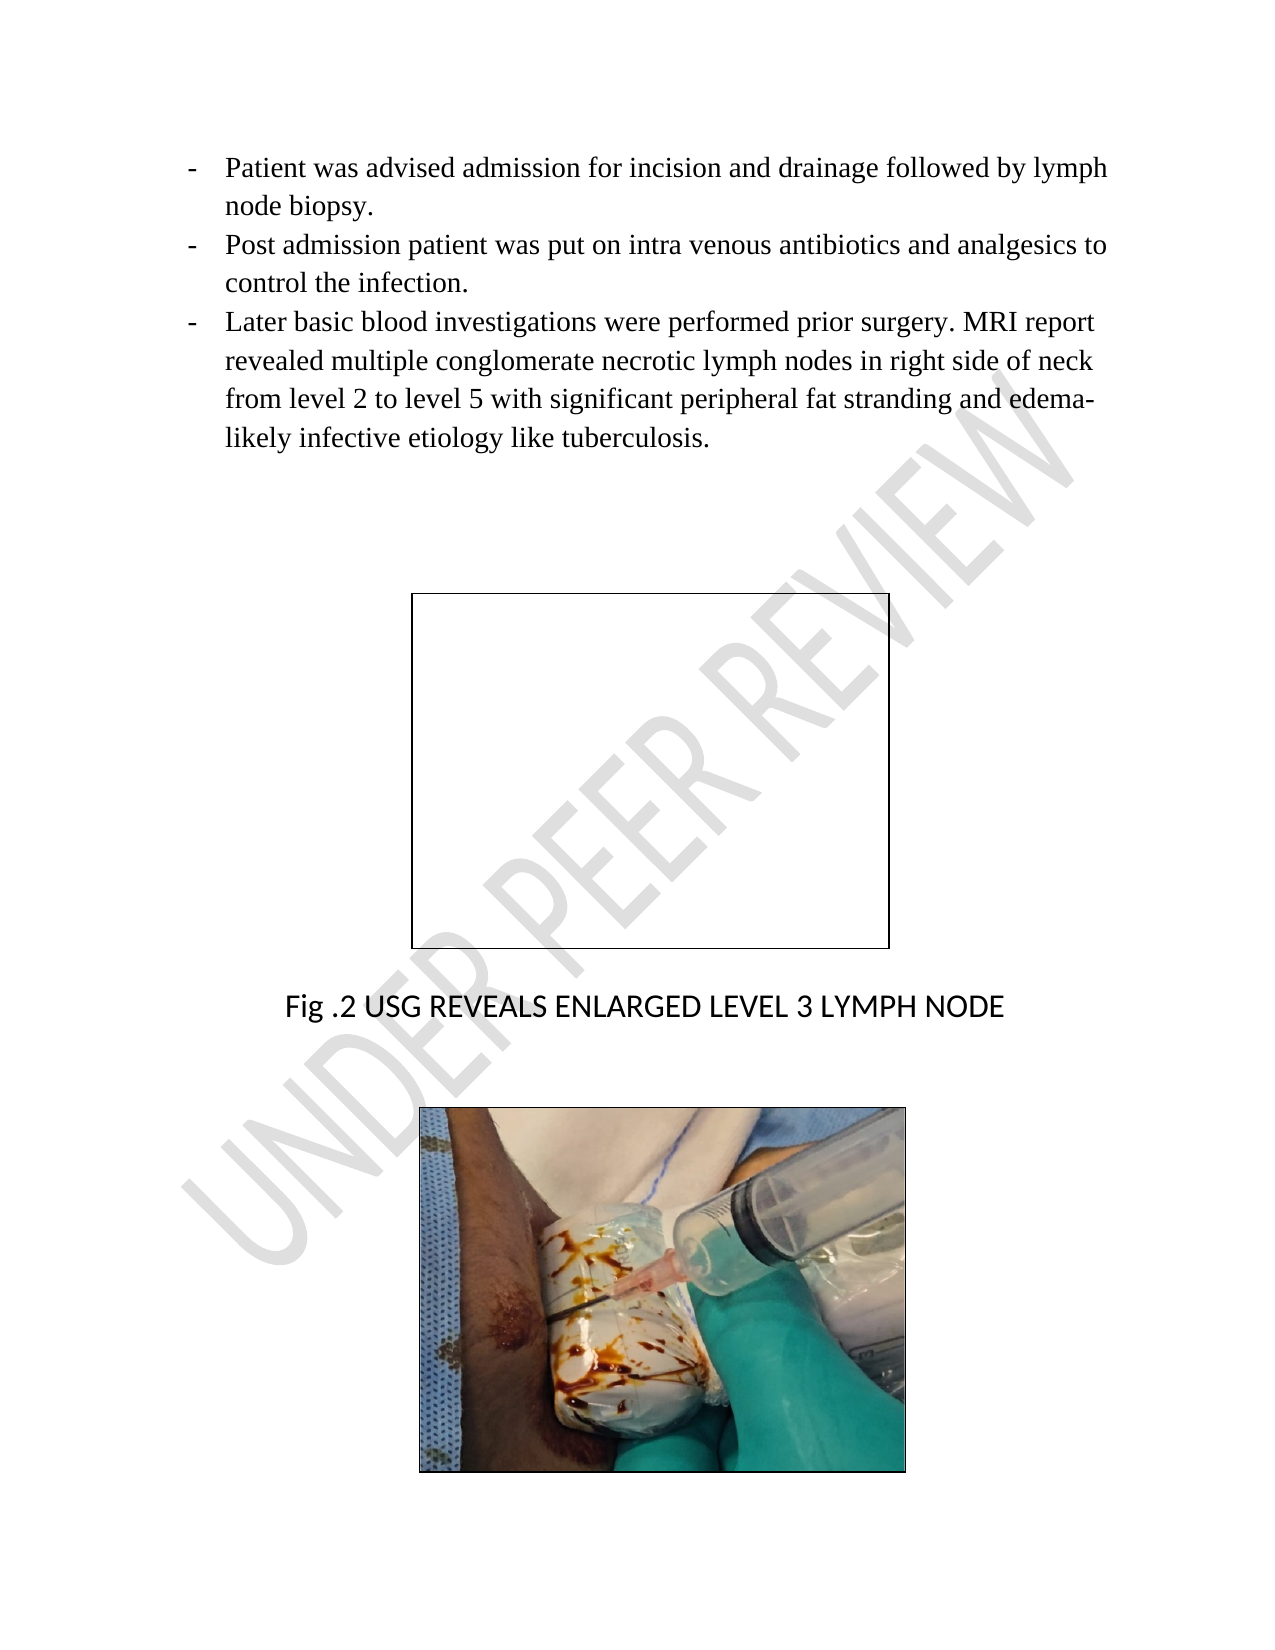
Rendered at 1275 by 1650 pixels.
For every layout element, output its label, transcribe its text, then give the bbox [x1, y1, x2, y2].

list Patient was advised admission for incision and drainage followed by lymph node biopsy. [187, 150, 1125, 222]
list Later basic blood investigations were performed prior surgery. MRI report revealed multiple conglomerate necrotic lymph nodes in right side of neck from level 2 to level 5 with significant peripheral fat stranding and edema- likely infective etiology like tuberculosis. [187, 304, 1125, 453]
text Fig .2 USG REVEALS ENLARGED LEVEL 3 LYMPH NODE [150, 985, 1125, 1026]
list Post admission patient was put on intra venous antibiotics and analgesics to control the infection. [187, 227, 1125, 299]
picture [420, 1108, 905, 1471]
